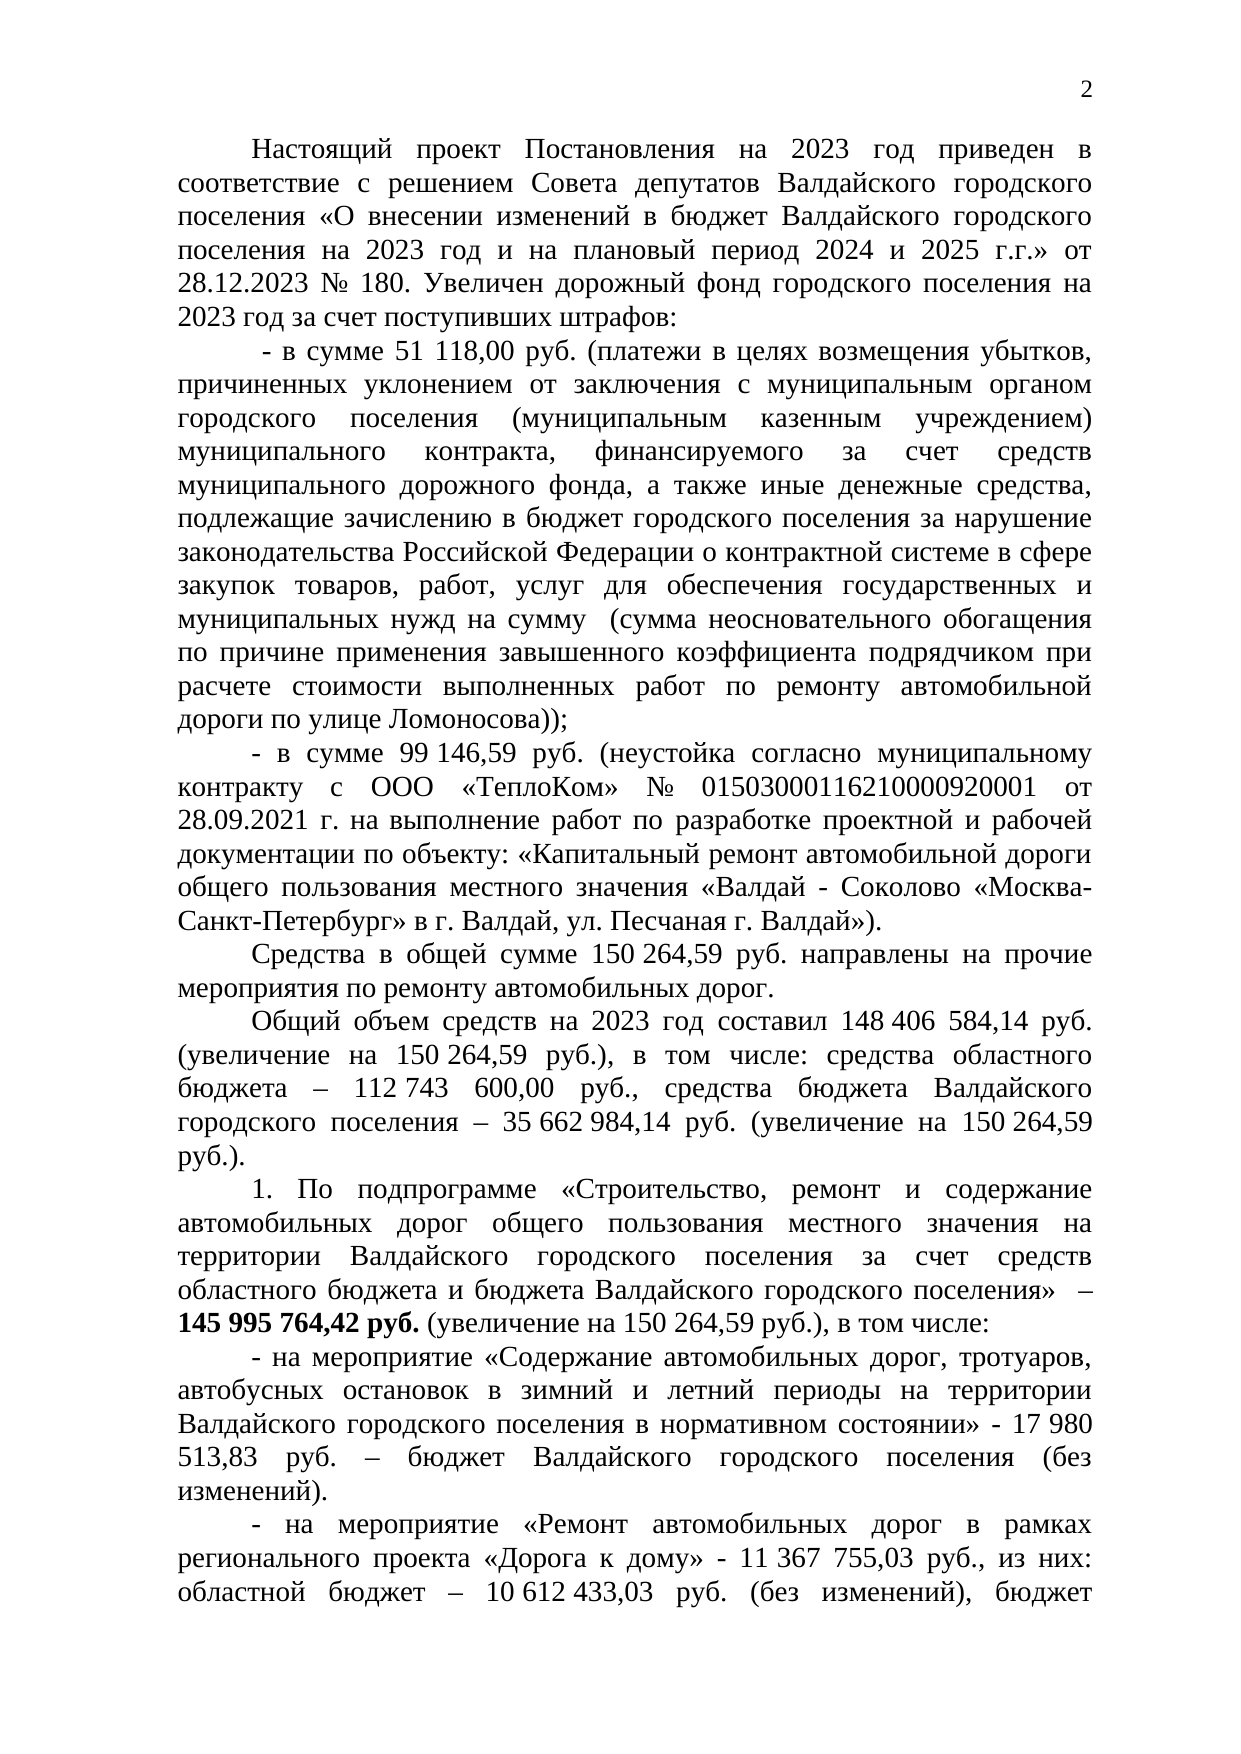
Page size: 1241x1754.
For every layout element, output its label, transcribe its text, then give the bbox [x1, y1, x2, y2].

text Настоящий проект Постановления на 2023 год приведен в соответствие с решением Совета депутатов Валдайского городского поселения «О внесении изменений в бюджет Валдайского городского поселения на 2023 год и на плановый период 2024 и 2025 г.г.» от 28.12.2023 № 180. Увеличен дорожный фонд городского поселения на 2023 год за счет поступивших штрафов: [177, 131, 1093, 333]
text - на мероприятие «Содержание автомобильных дорог, тротуаров, автобусных остановок в зимний и летний периоды на территории Валдайского городского поселения в нормативном состоянии» - 17 980 513,83 руб. – бюджет Валдайского городского поселения (без изменений). [177, 1339, 1093, 1507]
text - в сумме 51 118,00 руб. (платежи в целях возмещения убытков, причиненных уклонением от заключения с муниципальным органом городского поселения (муниципальным казенным учреждением) муниципального контракта, финансируемого за счет средств муниципального дорожного фонда, а также иные денежные средства, подлежащие зачислению в бюджет городского поселения за нарушение законодательства Российской Федерации о контрактной системе в сфере закупок товаров, работ, услуг для обеспечения государственных и муниципальных нужд на сумму (сумма неосновательного обогащения по причине применения завышенного коэффициента подрядчиком при расчете стоимости выполненных работ по ремонту автомобильной дороги по улице Ломоносова)); [177, 333, 1093, 735]
text Средства в общей сумме 150 264,59 руб. направлены на прочие мероприятия по ремонту автомобильных дорог. [177, 936, 1093, 1003]
text - в сумме 99 146,59 руб. (неустойка согласно муниципальному контракту с ООО «ТеплоКом» № 01503000116210000920001 от 28.09.2021 г. на выполнение работ по разработке проектной и рабочей документации по объекту: «Капитальный ремонт автомобильной дороги общего пользования местного значения «Валдай - Соколово «Москва-Санкт-Петербург» в г. Валдай, ул. Песчаная г. Валдай»). [177, 735, 1093, 936]
text 1. По подпрограмме «Строительство, ремонт и содержание автомобильных дорог общего пользования местного значения на территории Валдайского городского поселения за счет средств областного бюджета и бюджета Валдайского городского поселения» – 145 995 764,42 руб. (увеличение на 150 264,59 руб.), в том числе: [177, 1171, 1093, 1339]
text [177, 1507, 1093, 1607]
text Общий объем средств на 2023 год составил 148 406 584,14 руб. (увеличение на 150 264,59 руб.), в том числе: средства областного бюджета – 112 743 600,00 руб., средства бюджета Валдайского городского поселения – 35 662 984,14 руб. (увеличение на 150 264,59 руб.). [177, 1003, 1093, 1171]
